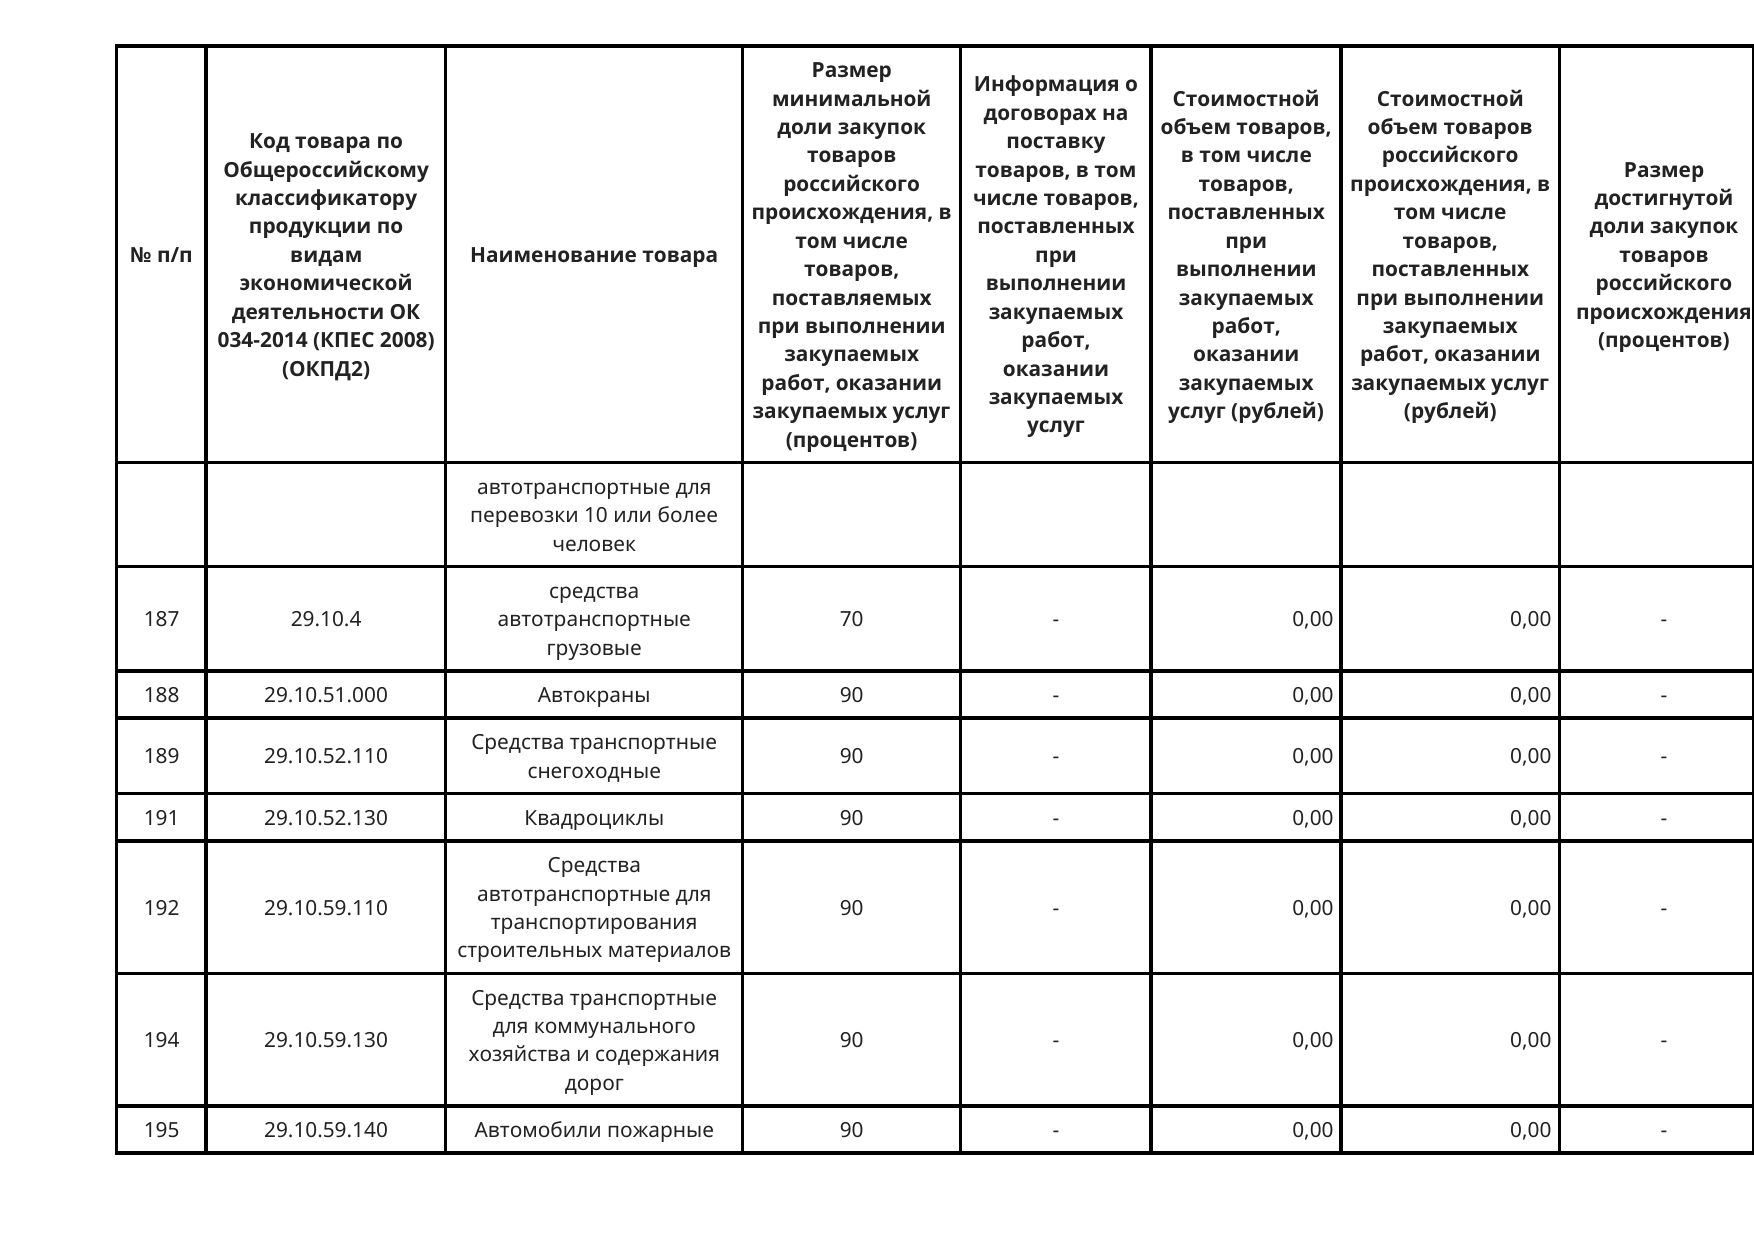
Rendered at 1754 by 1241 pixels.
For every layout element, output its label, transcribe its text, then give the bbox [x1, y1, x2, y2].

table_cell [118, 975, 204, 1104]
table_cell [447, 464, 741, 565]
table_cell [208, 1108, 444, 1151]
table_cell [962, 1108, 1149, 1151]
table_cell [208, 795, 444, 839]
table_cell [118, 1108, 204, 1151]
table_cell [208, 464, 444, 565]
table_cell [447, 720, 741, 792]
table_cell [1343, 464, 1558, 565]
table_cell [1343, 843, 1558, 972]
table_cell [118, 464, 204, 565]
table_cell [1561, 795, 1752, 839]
table_header № п/п [118, 48, 204, 461]
table_header Размер достигнутой доли закупок товаров российского происхождения (процентов) [1561, 48, 1752, 461]
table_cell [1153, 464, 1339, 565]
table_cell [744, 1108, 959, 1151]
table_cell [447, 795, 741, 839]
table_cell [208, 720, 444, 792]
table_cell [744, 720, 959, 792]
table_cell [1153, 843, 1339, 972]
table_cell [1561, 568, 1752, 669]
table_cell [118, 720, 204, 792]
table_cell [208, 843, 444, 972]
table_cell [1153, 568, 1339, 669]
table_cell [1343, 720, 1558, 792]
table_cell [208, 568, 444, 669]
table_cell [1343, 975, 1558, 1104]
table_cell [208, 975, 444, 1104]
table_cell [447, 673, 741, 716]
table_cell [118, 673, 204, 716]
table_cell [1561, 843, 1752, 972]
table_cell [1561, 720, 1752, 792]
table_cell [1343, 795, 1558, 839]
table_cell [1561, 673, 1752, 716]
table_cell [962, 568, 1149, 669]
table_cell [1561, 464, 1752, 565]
table_header Наименование товара [447, 48, 741, 461]
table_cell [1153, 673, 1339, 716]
table_header Код товара по Общероссийскому классификатору продукции по видам экономической деятельности ОК 034-2014 (КПЕС 2008) (ОКПД2) [208, 48, 444, 461]
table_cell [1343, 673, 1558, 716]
table_header Информация о договорах на поставку товаров, в том числе товаров, поставленных при выполнении закупаемых работ, оказании закупаемых услуг [962, 48, 1149, 461]
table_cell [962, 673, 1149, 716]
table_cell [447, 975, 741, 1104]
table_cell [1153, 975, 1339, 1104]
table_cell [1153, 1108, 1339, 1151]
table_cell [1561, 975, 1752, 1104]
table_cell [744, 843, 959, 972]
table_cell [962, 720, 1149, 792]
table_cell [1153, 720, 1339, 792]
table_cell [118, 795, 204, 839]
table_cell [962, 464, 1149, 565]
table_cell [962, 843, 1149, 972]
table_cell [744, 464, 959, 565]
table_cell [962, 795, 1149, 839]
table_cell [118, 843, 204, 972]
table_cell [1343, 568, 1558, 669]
table_header Стоимостной объем товаров российского происхождения, в том числе товаров, поставленных при выполнении закупаемых работ, оказании закупаемых услуг (рублей) [1343, 48, 1558, 461]
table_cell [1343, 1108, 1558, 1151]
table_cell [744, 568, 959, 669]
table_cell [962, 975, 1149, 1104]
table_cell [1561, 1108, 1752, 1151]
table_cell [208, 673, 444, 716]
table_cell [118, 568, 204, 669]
table_header Размер минимальной доли закупок товаров российского происхождения, в том числе товаров, поставляемых при выполнении закупаемых работ, оказании закупаемых услуг (процентов) [744, 48, 959, 461]
table_header Стоимостной объем товаров, в том числе товаров, поставленных при выполнении закупаемых работ, оказании закупаемых услуг (рублей) [1153, 48, 1339, 461]
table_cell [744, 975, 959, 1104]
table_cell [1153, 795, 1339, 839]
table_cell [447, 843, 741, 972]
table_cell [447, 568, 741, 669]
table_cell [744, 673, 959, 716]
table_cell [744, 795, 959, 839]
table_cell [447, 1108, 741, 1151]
